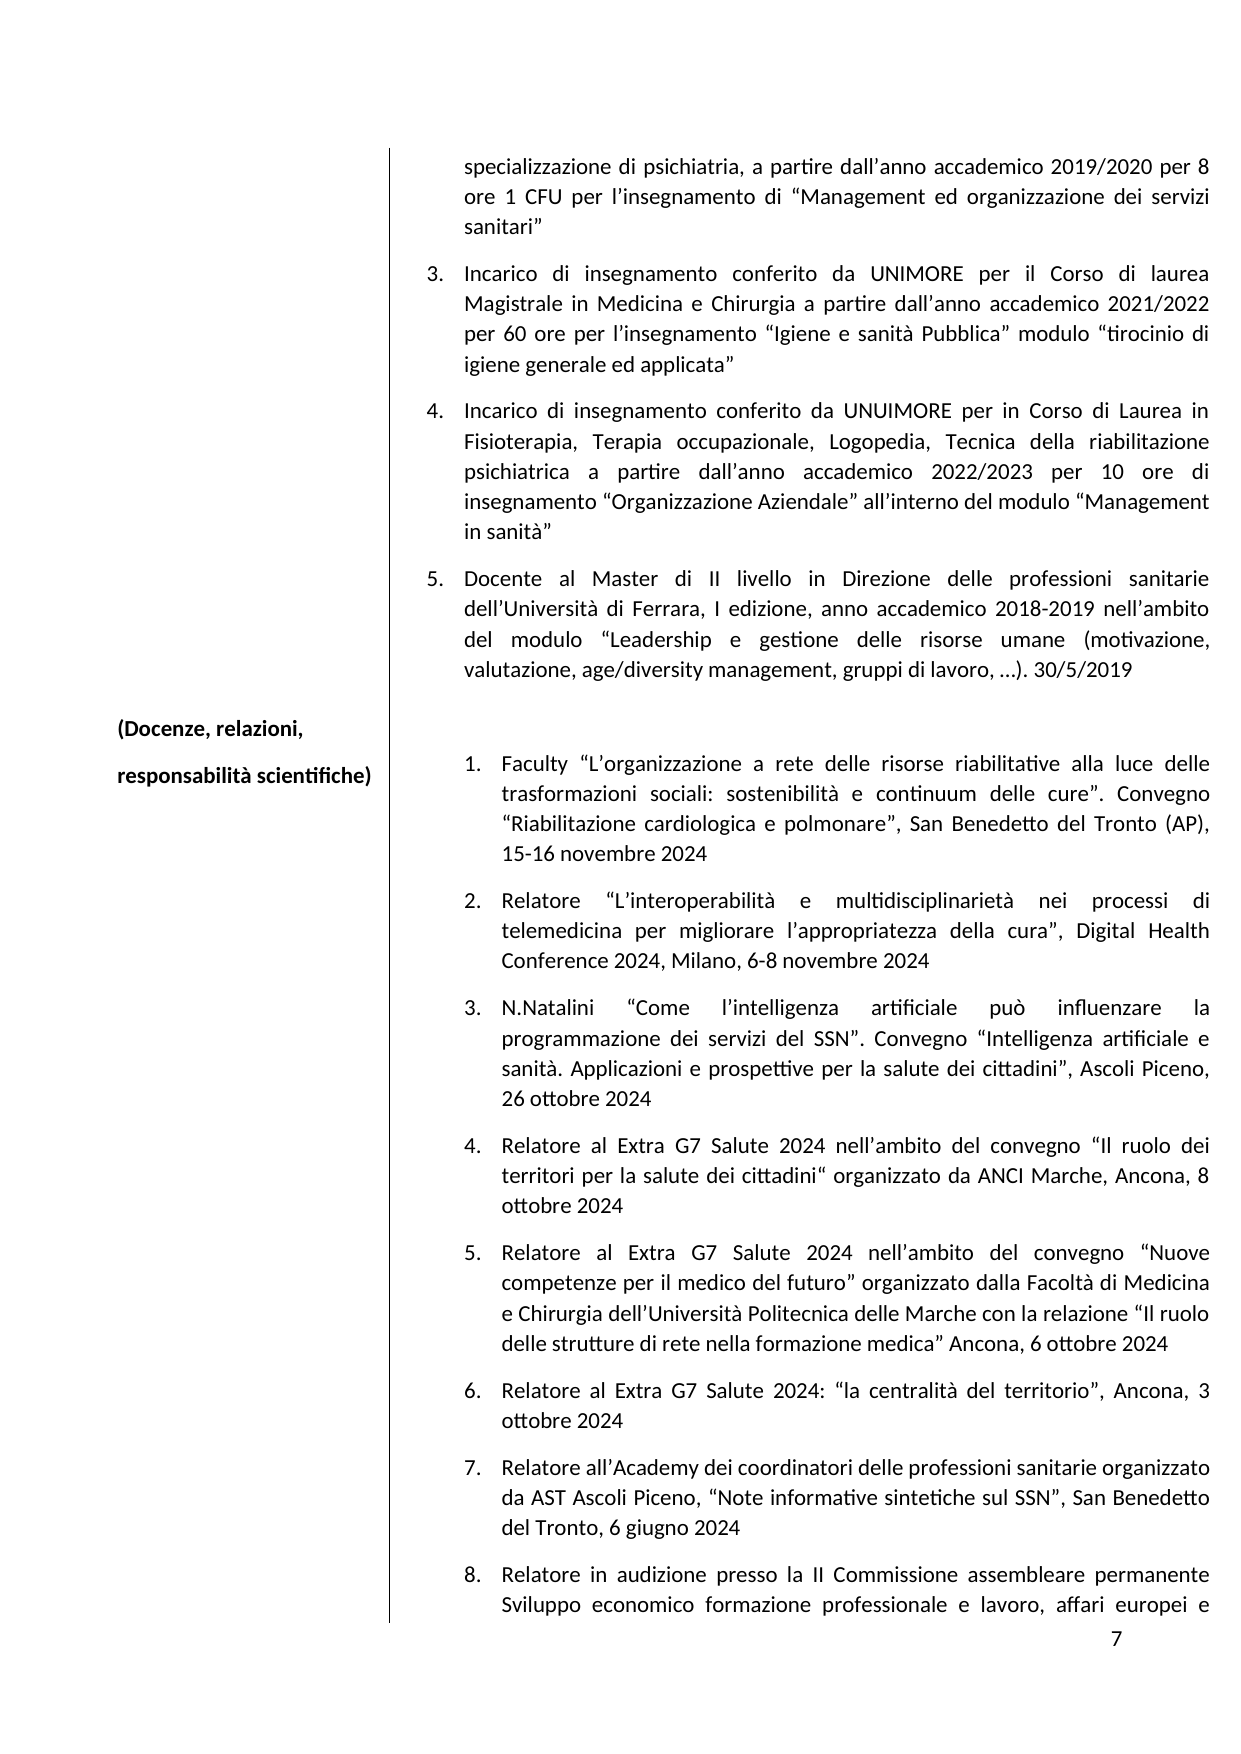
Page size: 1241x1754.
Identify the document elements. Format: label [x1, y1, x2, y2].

table_cell [117, 148, 389, 1622]
table_cell [390, 148, 1239, 1622]
